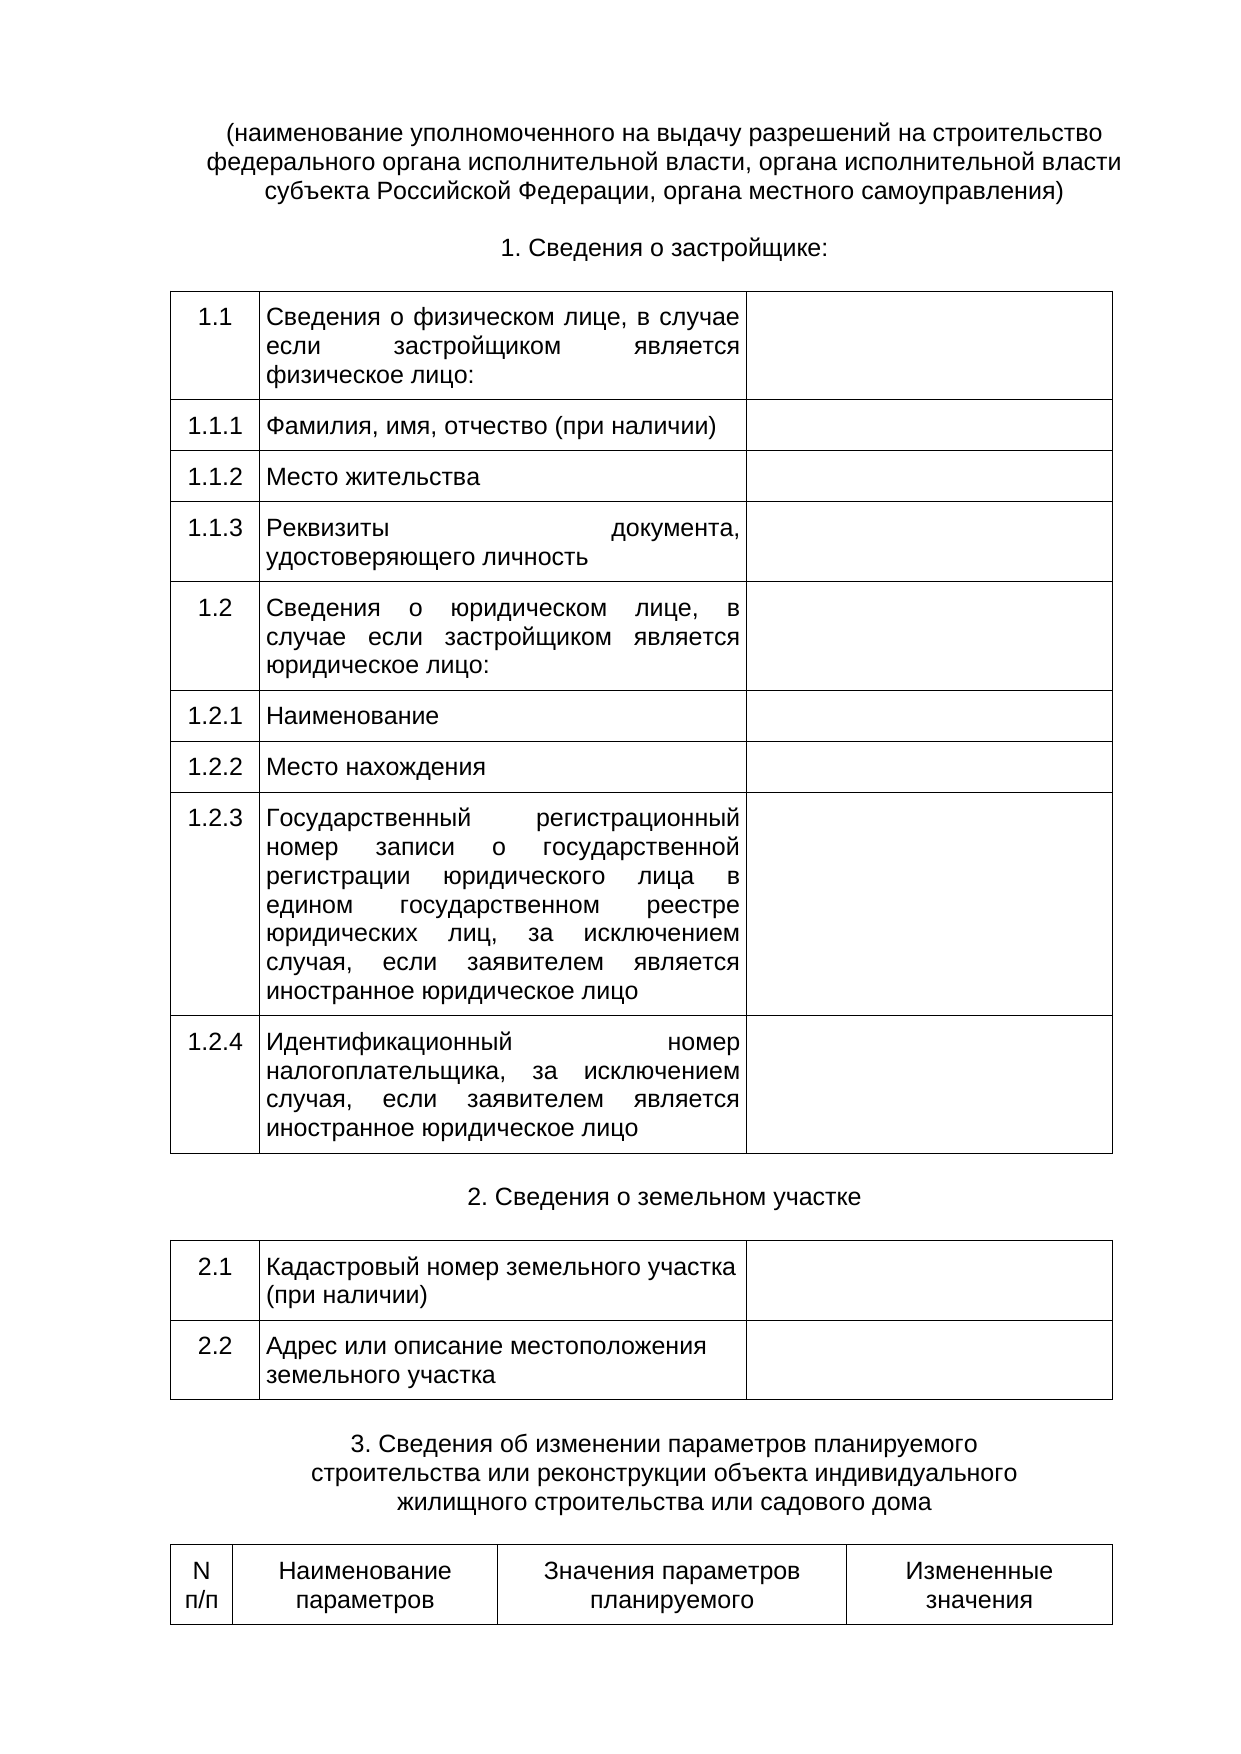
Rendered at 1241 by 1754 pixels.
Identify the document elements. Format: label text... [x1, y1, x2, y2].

table_cell Место нахождения [260, 742, 746, 792]
table_cell Сведения о юридическом лице, в случае если застройщиком является юридическое лицо: [260, 582, 746, 689]
table_cell [747, 1016, 1112, 1152]
table_cell Государственный регистрационный номер записи о государственной регистрации юридического лица в едином государственном реестре юридических лиц, за исключением случая, если заявителем является иностранное юридическое лицо [260, 793, 746, 1015]
table_cell [747, 691, 1112, 741]
text жилищного строительства или садового дома [177, 1487, 1152, 1515]
table_cell [747, 1321, 1112, 1399]
table_cell [747, 742, 1112, 792]
table_cell Наименование [260, 691, 746, 741]
table_cell [747, 502, 1112, 581]
table_cell 2.2 [171, 1321, 259, 1399]
table_cell 1.1.3 [171, 502, 259, 581]
table_cell [747, 582, 1112, 689]
table_header N п/п [171, 1545, 232, 1624]
table_cell Фамилия, имя, отчество (при наличии) [260, 400, 746, 450]
text строительства или реконструкции объекта индивидуального [177, 1458, 1152, 1487]
table_cell Адрес или описание местоположения земельного участка [260, 1321, 746, 1399]
table_cell 1.2 [171, 582, 259, 689]
table_cell 1.2.1 [171, 691, 259, 741]
table_cell [747, 400, 1112, 450]
table_cell Место жительства [260, 451, 746, 501]
table_header 2.1 [171, 1241, 259, 1319]
table_cell 1.2.4 [171, 1016, 259, 1152]
table_header 1.1 [171, 292, 259, 399]
table_header [747, 1241, 1112, 1319]
table_cell [747, 451, 1112, 501]
text 2. Сведения о земельном участке [177, 1182, 1152, 1211]
table_cell 1.1.1 [171, 400, 259, 450]
table_header Сведения о физическом лице, в случае если застройщиком является физическое лицо: [260, 292, 746, 399]
table_cell 1.1.2 [171, 451, 259, 501]
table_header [233, 1545, 497, 1624]
table_cell Идентификационный номер налогоплательщика, за исключением случая, если заявителем является иностранное юридическое лицо [260, 1016, 746, 1152]
text 3. Сведения об изменении параметров планируемого [177, 1429, 1152, 1458]
text 1. Сведения о застройщике: [177, 233, 1152, 262]
text (наименование уполномоченного на выдачу разрешений на строительство федерального органа исполнительной власти, органа исполнительной власти субъекта Российской Федерации, органа местного самоуправления) [177, 118, 1152, 204]
table_header Кадастровый номер земельного участка (при наличии) [260, 1241, 746, 1319]
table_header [847, 1545, 1112, 1624]
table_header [498, 1545, 846, 1624]
table_cell Реквизиты документа, удостоверяющего личность [260, 502, 746, 581]
table_header [747, 292, 1112, 399]
table_cell 1.2.2 [171, 742, 259, 792]
table_cell 1.2.3 [171, 793, 259, 1015]
table_cell [747, 793, 1112, 1015]
